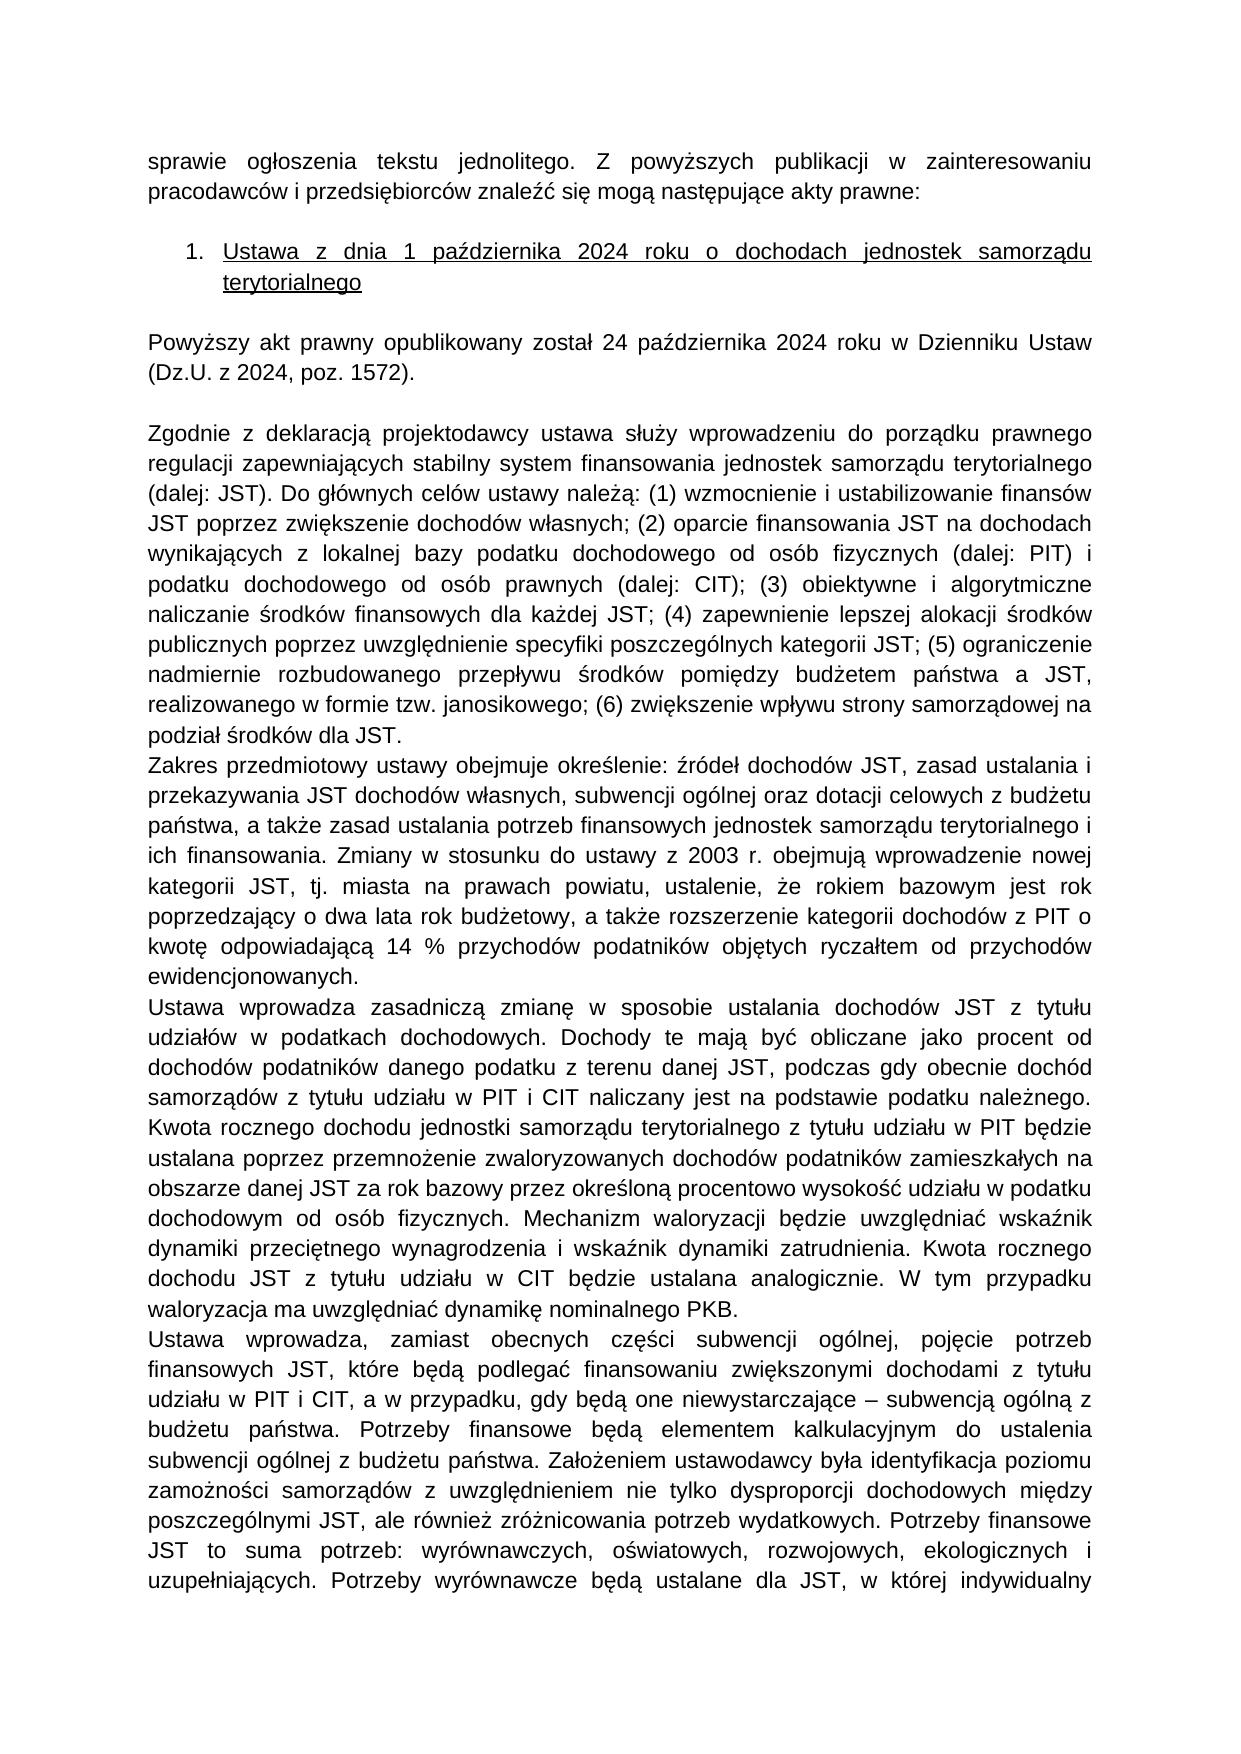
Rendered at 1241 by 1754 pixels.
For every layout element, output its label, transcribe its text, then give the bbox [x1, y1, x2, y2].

text Powyższy akt prawny opublikowany został 24 października 2024 roku w Dzienniku Ustaw (Dz.U. z 2024, poz. 1572). [148, 329, 1093, 385]
list Ustawa z dnia 1 października 2024 roku o dochodach jednostek samorządu terytorialnego [185, 238, 1093, 295]
text Zakres przedmiotowy ustawy obejmuje określenie: źródeł dochodów JST, zasad ustalania i przekazywania JST dochodów własnych, subwencji ogólnej oraz dotacji celowych z budżetu państwa, a także zasad ustalania potrzeb finansowych jednostek samorządu terytorialnego i ich finansowania. Zmiany w stosunku do ustawy z 2003 r. obejmują wprowadzenie nowej kategorii JST, tj. miasta na prawach powiatu, ustalenie, że rokiem bazowym jest rok poprzedzający o dwa lata rok budżetowy, a także rozszerzenie kategorii dochodów z PIT o kwotę odpowiadającą 14 % przychodów podatników objętych ryczałtem od przychodów ewidencjonowanych. [148, 752, 1093, 989]
text Zgodnie z deklaracją projektodawcy ustawa służy wprowadzeniu do porządku prawnego regulacji zapewniających stabilny system finansowania jednostek samorządu terytorialnego (dalej: JST). Do głównych celów ustawy należą: (1) wzmocnienie i ustabilizowanie finansów JST poprzez zwiększenie dochodów własnych; (2) oparcie finansowania JST na dochodach wynikających z lokalnej bazy podatku dochodowego od osób fizycznych (dalej: PIT) i podatku dochodowego od osób prawnych (dalej: CIT); (3) obiektywne i algorytmiczne naliczanie środków finansowych dla każdej JST; (4) zapewnienie lepszej alokacji środków publicznych poprzez uwzględnienie specyfiki poszczególnych kategorii JST; (5) ograniczenie nadmiernie rozbudowanego przepływu środków pomiędzy budżetem państwa a JST, realizowanego w formie tzw. janosikowego; (6) zwiększenie wpływu strony samorządowej na podział środków dla JST. [148, 419, 1093, 748]
text Ustawa wprowadza zasadniczą zmianę w sposobie ustalania dochodów JST z tytułu udziałów w podatkach dochodowych. Dochody te mają być obliczane jako procent od dochodów podatników danego podatku z terenu danej JST, podczas gdy obecnie dochód samorządów z tytułu udziału w PIT i CIT naliczany jest na podstawie podatku należnego. Kwota rocznego dochodu jednostki samorządu terytorialnego z tytułu udziału w PIT będzie ustalana poprzez przemnożenie zwaloryzowanych dochodów podatników zamieszkałych na obszarze danej JST za rok bazowy przez określoną procentowo wysokość udziału w podatku dochodowym od osób fizycznych. Mechanizm waloryzacji będzie uwzględniać wskaźnik dynamiki przeciętnego wynagrodzenia i wskaźnik dynamiki zatrudnienia. Kwota rocznego dochodu JST z tytułu udziału w CIT będzie ustalana analogicznie. W tym przypadku waloryzacja ma uwzględniać dynamikę nominalnego PKB. [148, 993, 1093, 1322]
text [148, 148, 1093, 204]
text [148, 1326, 1093, 1594]
